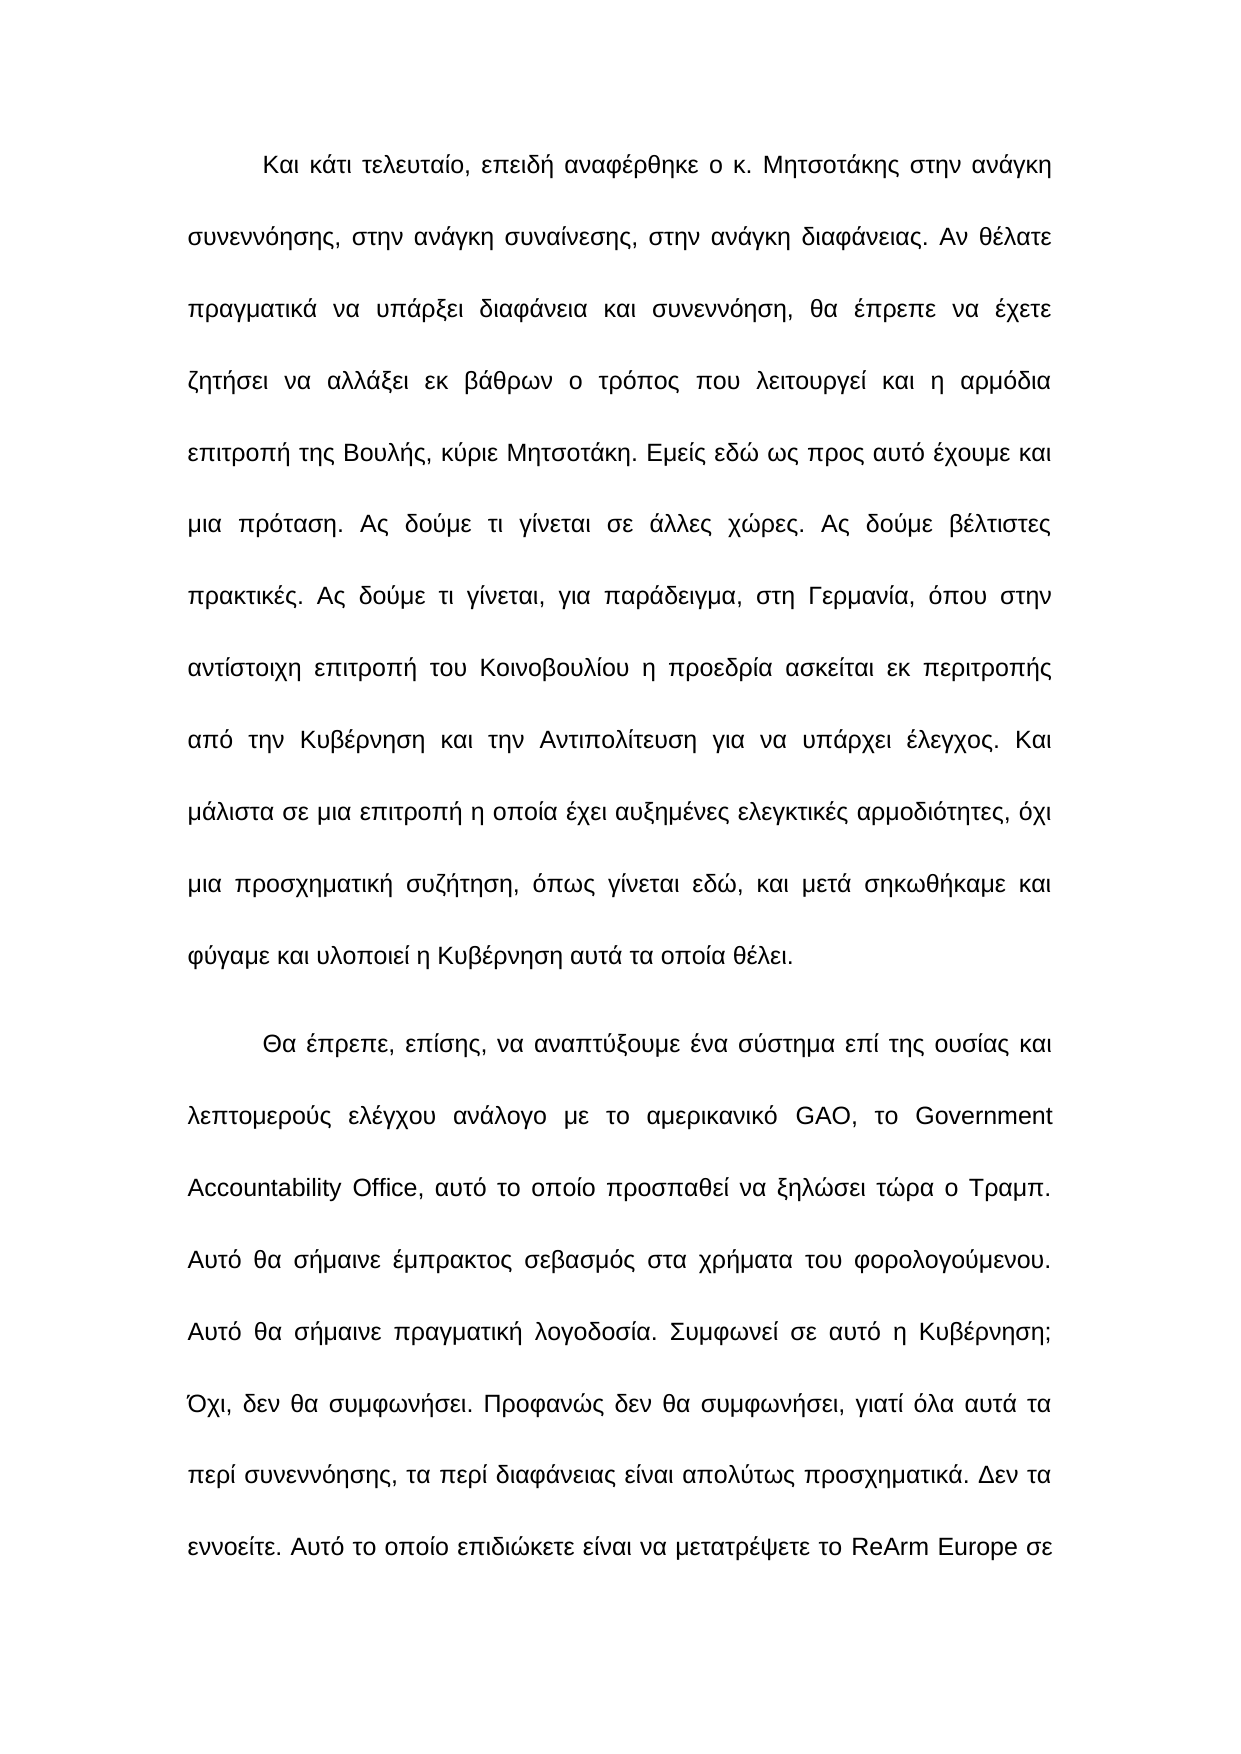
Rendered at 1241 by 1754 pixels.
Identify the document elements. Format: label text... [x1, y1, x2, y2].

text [187, 1029, 1053, 1561]
text Και κάτι τελευταίο, επειδή αναφέρθηκε ο κ. Μητσοτάκης στην ανάγκη συνεννόησης, στην ανάγκη συναίνεσης, στην ανάγκη διαφάνειας. Αν θέλατε πραγματικά να υπάρξει διαφάνεια και συνεννόηση, θα έπρεπε να έχετε ζητήσει να αλλάξει εκ βάθρων ο τρόπος που λειτουργεί και η αρμόδια επιτροπή της Βουλής, κύριε Μητσοτάκη. Εμείς εδώ ως προς αυτό έχουμε και μια πρόταση. Ας δούμε τι γίνεται σε άλλες χώρες. Ας δούμε βέλτιστες πρακτικές. Ας δούμε τι γίνεται, για παράδειγμα, στη Γερμανία, όπου στην αντίστοιχη επιτροπή του Κοινοβουλίου η προεδρία ασκείται εκ περιτροπής από την Κυβέρνηση και την Αντιπολίτευση για να υπάρχει έλεγχος. Και μάλιστα σε μια επιτροπή η οποία έχει αυξημένες ελεγκτικές αρμοδιότητες, όχι μια προσχηματική συζήτηση, όπως γίνεται εδώ, και μετά σηκωθήκαμε και φύγαμε και υλοποιεί η Κυβέρνηση αυτά τα οποία θέλει. [187, 150, 1053, 969]
